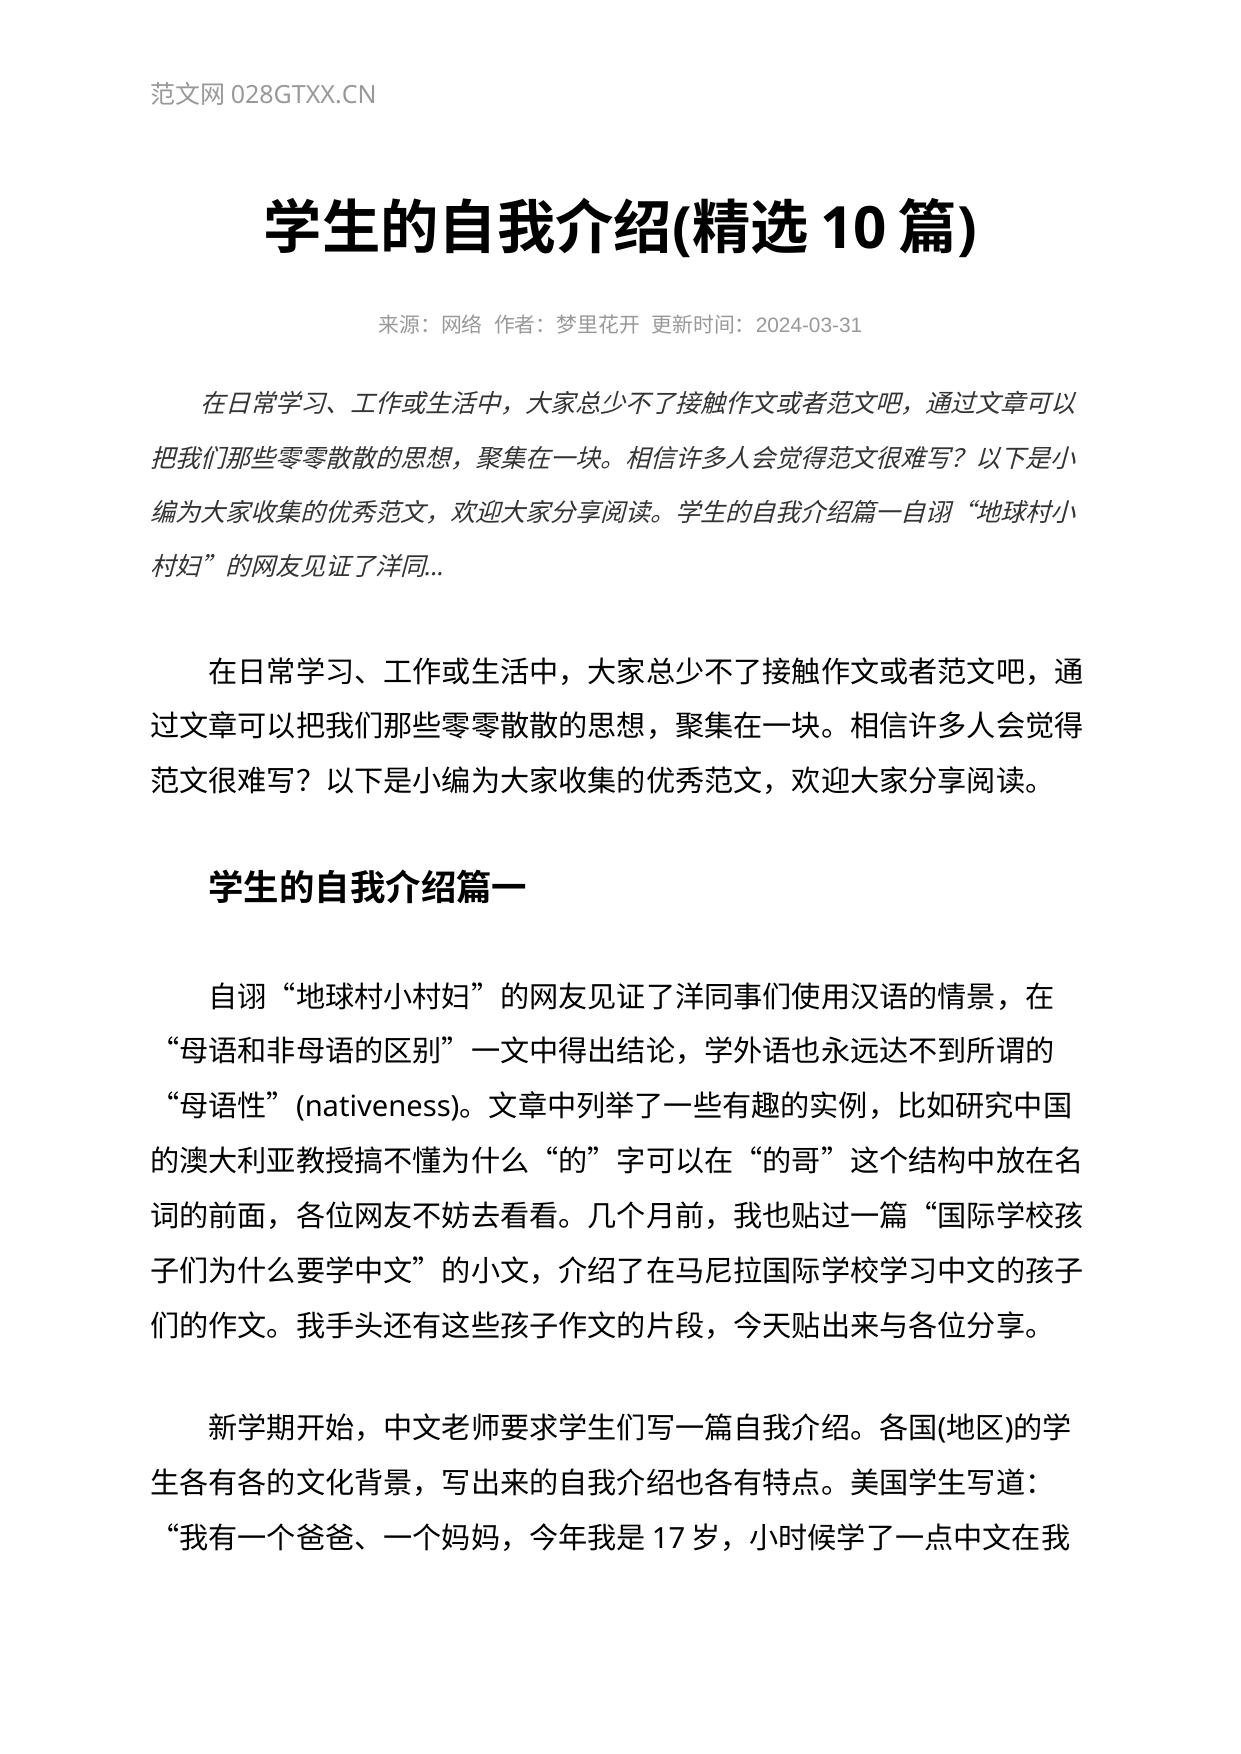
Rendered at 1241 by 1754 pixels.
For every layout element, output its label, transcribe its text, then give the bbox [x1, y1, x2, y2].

text 在日常学习、工作或生活中，大家总少不了接触作文或者范文吧，通过文章可以把我们那些零零散散的思想，聚集在一块。相信许多人会觉得范文很难写？以下是小编为大家收集的优秀范文，欢迎大家分享阅读。 [150, 648, 1090, 800]
text 学生的自我介绍篇一 [150, 860, 1090, 911]
text 自诩“地球村小村妇”的网友见证了洋同事们使用汉语的情景，在“母语和非母语的区别”一文中得出结论，学外语也永远达不到所谓的“母语性”(nativeness)。文章中列举了一些有趣的实例，比如研究中国的澳大利亚教授搞不懂为什么“的”字可以在“的哥”这个结构中放在名词的前面，各位网友不妨去看看。几个月前，我也贴过一篇“国际学校孩子们为什么要学中文”的小文，介绍了在马尼拉国际学校学习中文的孩子们的作文。我手头还有这些孩子作文的片段，今天贴出来与各位分享。 [150, 973, 1090, 1345]
text 在日常学习、工作或生活中，大家总少不了接触作文或者范文吧，通过文章可以把我们那些零零散散的思想，聚集在一块。相信许多人会觉得范文很难写？以下是小编为大家收集的优秀范文，欢迎大家分享阅读。学生的自我介绍篇一自诩“地球村小村妇”的网友见证了洋同... [150, 384, 1090, 583]
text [150, 1404, 1090, 1557]
subtitle 学生的自我介绍(精选10篇) [150, 181, 1090, 266]
text 来源：网络 作者：梦里花开 更新时间：2024-03-31 [150, 313, 1090, 337]
